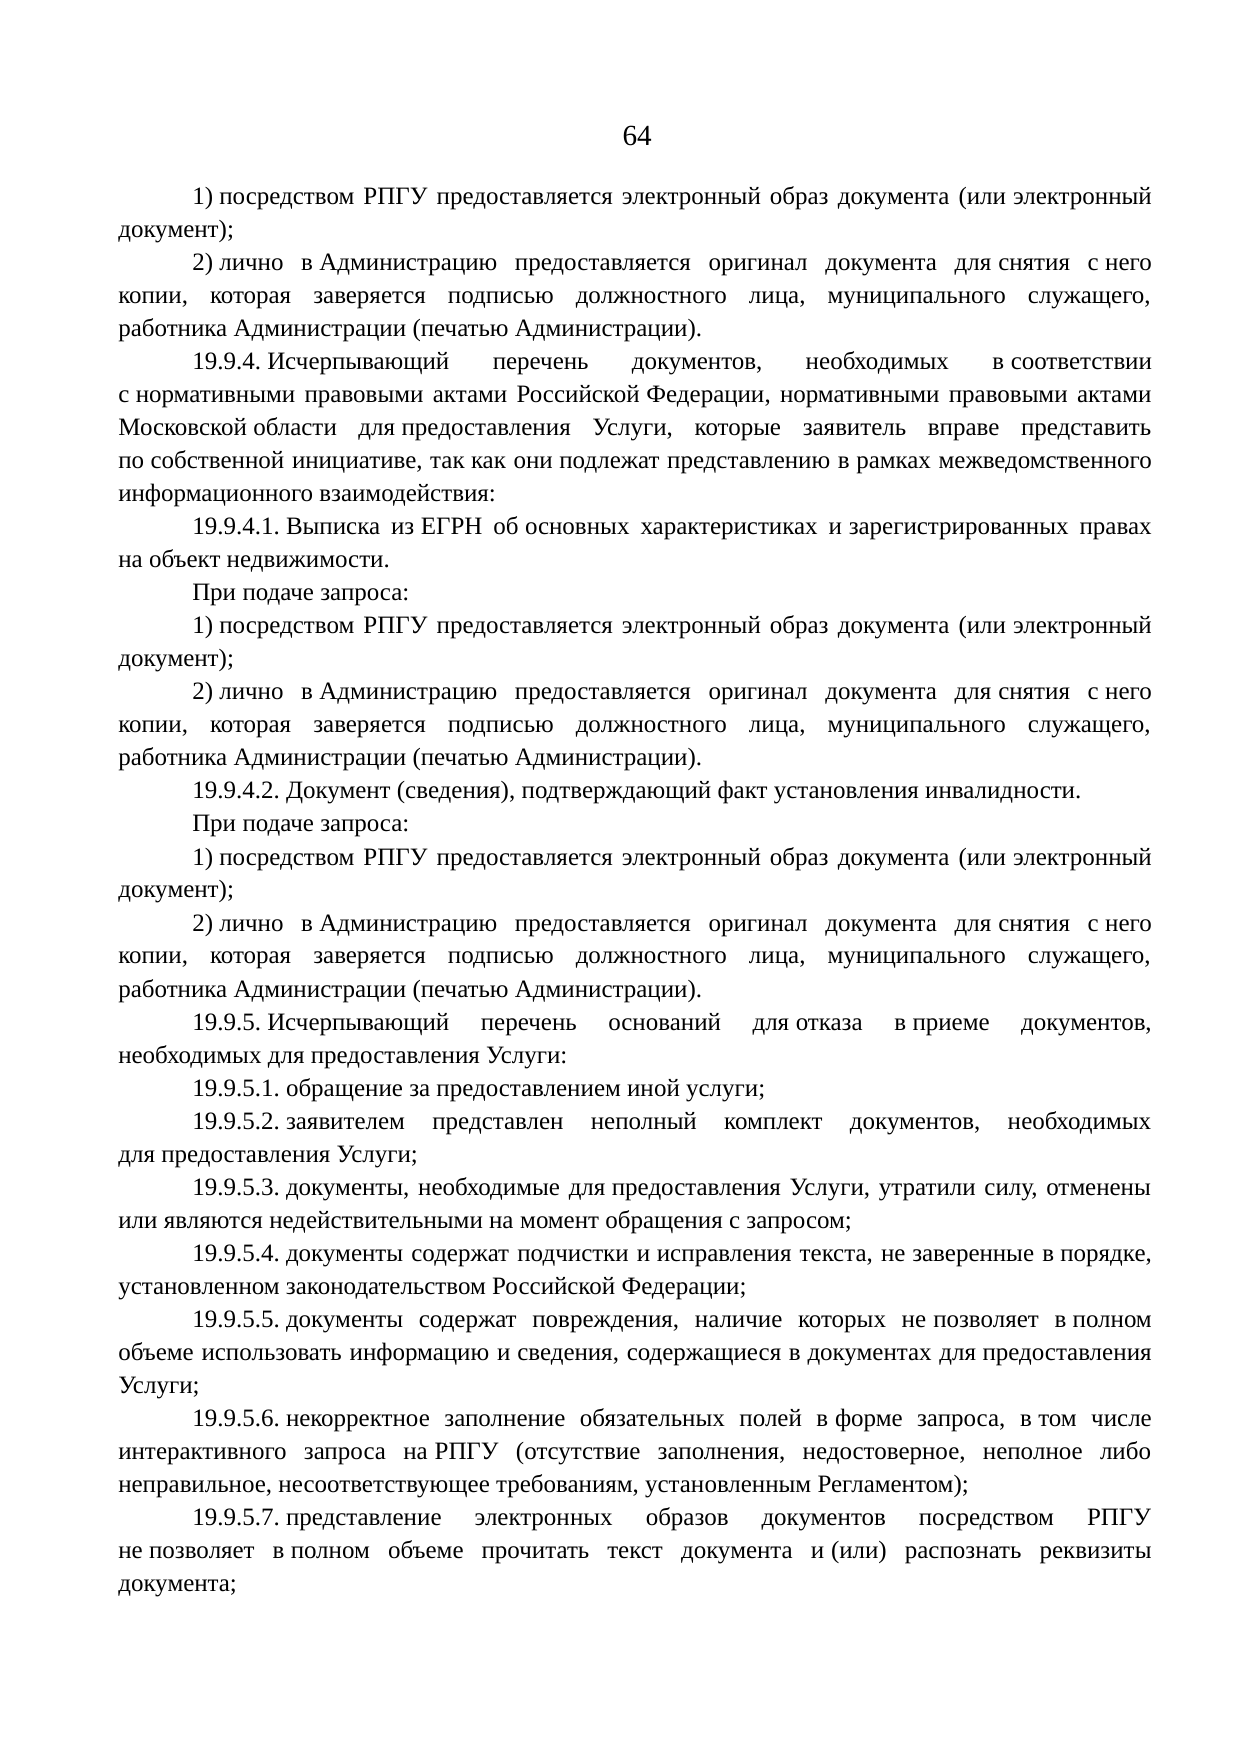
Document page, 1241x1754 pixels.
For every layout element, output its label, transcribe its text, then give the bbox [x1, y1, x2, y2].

text 19.9.5.6. некорректное заполнение обязательных полей в форме запроса, в том числе интерактивного запроса на РПГУ (отсутствие заполнения, недостоверное, неполное либо неправильное, несоответствующее требованиям, установленным Регламентом); [118, 1403, 1152, 1498]
text 1) посредством РПГУ предоставляется электронный образ документа (или электронный документ); [118, 181, 1152, 243]
text 19.9.5.3. документы, необходимые для предоставления Услуги, утратили силу, отменены или являются недействительными на момент обращения с запросом; [118, 1172, 1152, 1233]
text 19.9.4.1. Выписка из ЕГРН об основных характеристиках и зарегистрированных правах на объект недвижимости. [118, 511, 1152, 573]
text 19.9.5.5. документы содержат повреждения, наличие которых не позволяет в полном объеме использовать информацию и сведения, содержащиеся в документах для предоставления Услуги; [118, 1304, 1152, 1399]
text 19.9.5.7. представление электронных образов документов посредством РПГУ не позволяет в полном объеме прочитать текст документа и (или) распознать реквизиты документа; [118, 1502, 1152, 1597]
text 19.9.5.1. обращение за предоставлением иной услуги; [118, 1073, 1152, 1101]
text 19.9.5.2. заявителем представлен неполный комплект документов, необходимых для предоставления Услуги; [118, 1106, 1152, 1167]
text 19.9.5. Исчерпывающий перечень оснований для отказа в приеме документов, необходимых для предоставления Услуги: [118, 1007, 1152, 1068]
text 1) посредством РПГУ предоставляется электронный образ документа (или электронный документ); [118, 842, 1152, 903]
text 19.9.4. Исчерпывающий перечень документов, необходимых в соответствии с нормативными правовыми актами Российской Федерации, нормативными правовыми актами Московской области для предоставления Услуги, которые заявитель вправе представить по собственной инициативе, так как они подлежат представлению в рамках межведомственного информационного взаимодействия: [118, 346, 1152, 507]
text 19.9.5.4. документы содержат подчистки и исправления текста, не заверенные в порядке, установленном законодательством Российской Федерации; [118, 1238, 1152, 1299]
text 2) лично в Администрацию предоставляется оригинал документа для снятия с него копии, которая заверяется подписью должностного лица, муниципального служащего, работника Администрации (печатью Администрации). [118, 908, 1152, 1002]
text При подаче запроса: [118, 808, 1152, 837]
text При подаче запроса: [118, 577, 1152, 606]
text 19.9.4.2. Документ (сведения), подтверждающий факт установления инвалидности. [118, 776, 1152, 804]
text 2) лично в Администрацию предоставляется оригинал документа для снятия с него копии, которая заверяется подписью должностного лица, муниципального служащего, работника Администрации (печатью Администрации). [118, 676, 1152, 771]
text 2) лично в Администрацию предоставляется оригинал документа для снятия с него копии, которая заверяется подписью должностного лица, муниципального служащего, работника Администрации (печатью Администрации). [118, 247, 1152, 342]
text 1) посредством РПГУ предоставляется электронный образ документа (или электронный документ); [118, 610, 1152, 672]
